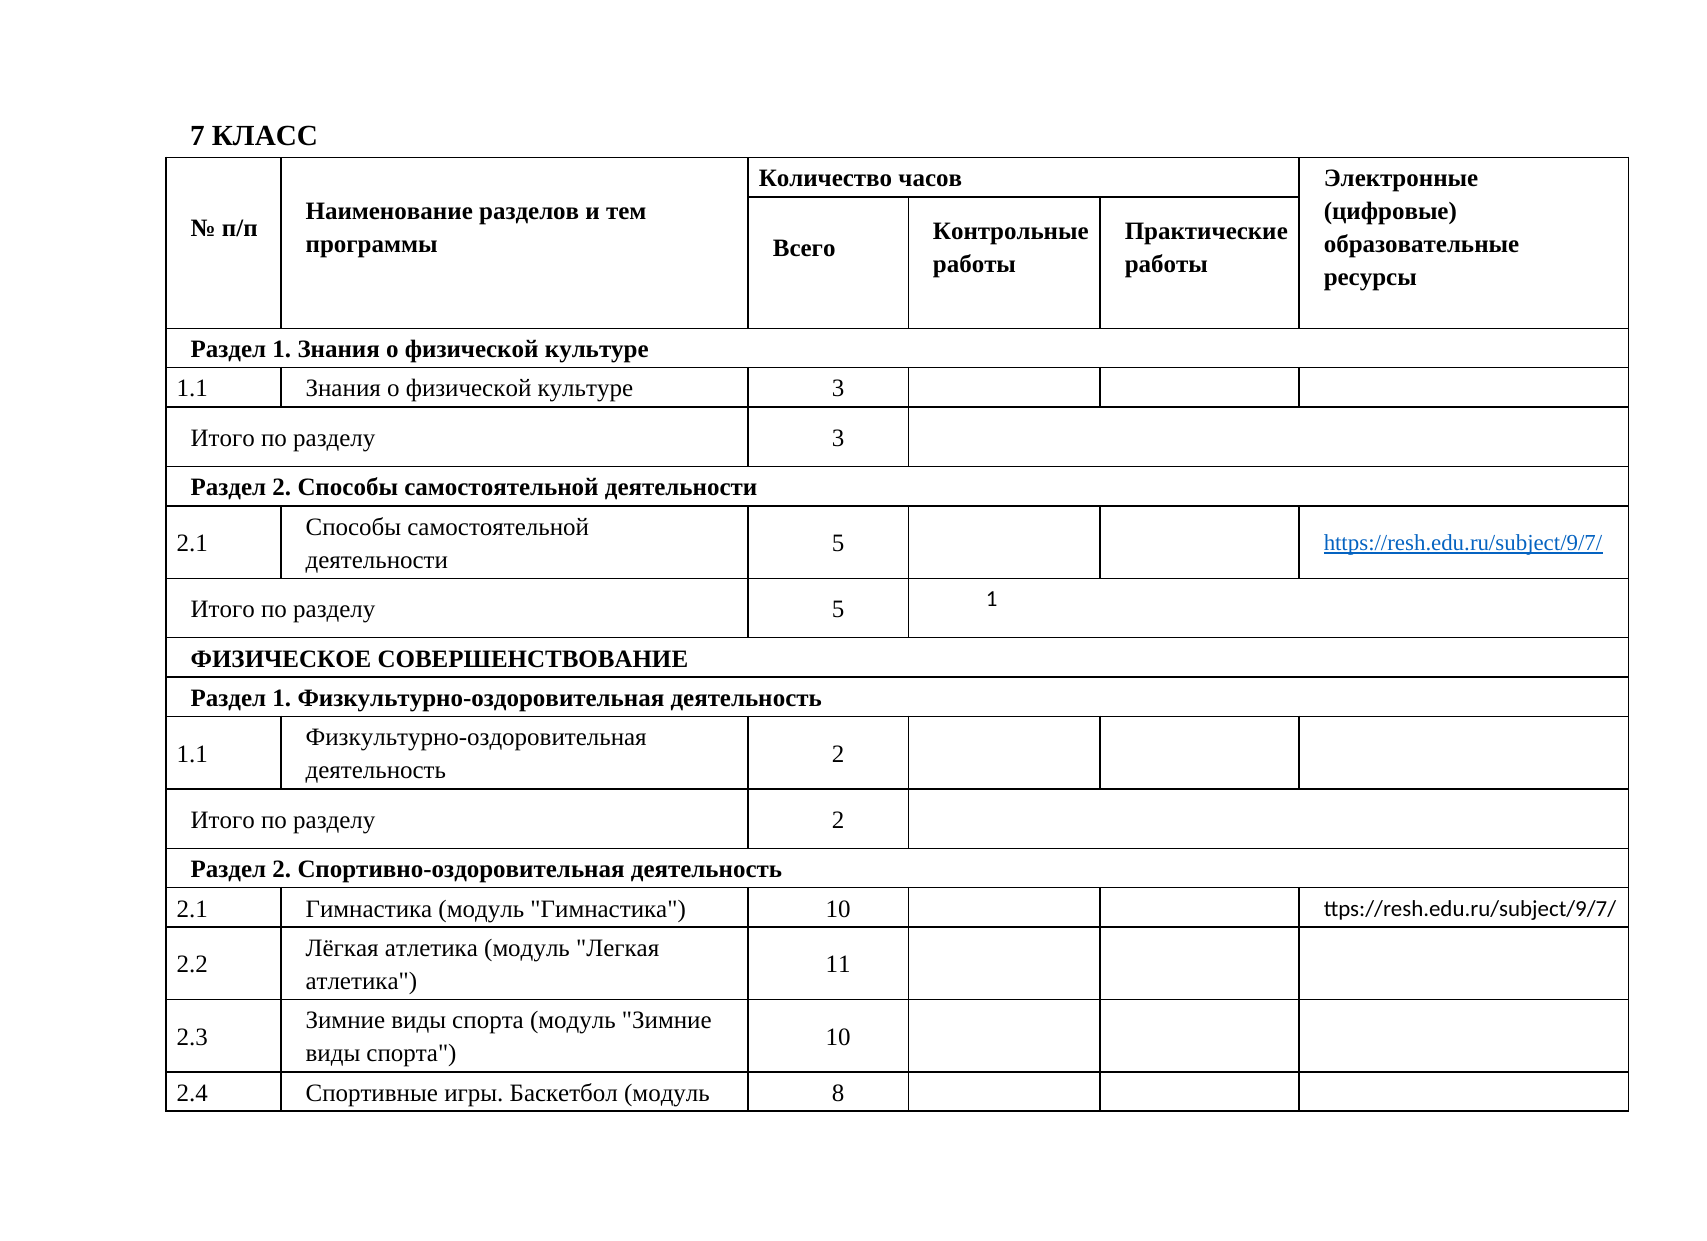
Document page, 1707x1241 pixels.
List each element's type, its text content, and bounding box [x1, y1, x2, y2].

table_cell 2.3 [167, 1000, 280, 1071]
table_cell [282, 1073, 747, 1110]
table_cell [909, 507, 1099, 577]
table_cell 11 [749, 928, 908, 999]
table_cell [1101, 507, 1298, 577]
table_cell 1.1 [167, 717, 280, 788]
table_cell 2 [749, 717, 908, 788]
table_cell Итого по разделу [167, 579, 747, 637]
table_cell 2.1 [167, 507, 280, 577]
table_cell Знания о физической культуре [282, 368, 747, 406]
table_cell 10 [749, 888, 908, 926]
table_cell Гимнастика (модуль "Гимнастика") [282, 888, 747, 926]
table_cell [1300, 1000, 1628, 1071]
table_cell Способы самостоятельной деятельности [282, 507, 747, 577]
table_cell Физкультурно-оздоровительная деятельность [282, 717, 747, 788]
table_cell Раздел 1. Физкультурно-оздоровительная деятельность [167, 678, 1628, 716]
table_cell ФИЗИЧЕСКОЕ СОВЕРШЕНСТВОВАНИЕ [167, 638, 1628, 676]
table_cell 2.1 [167, 888, 280, 926]
table_cell 5 [749, 507, 908, 577]
table_cell 5 [749, 579, 908, 637]
table_cell 1.1 [167, 368, 280, 406]
table_cell [909, 1073, 1099, 1110]
table_cell [909, 888, 1099, 926]
table_cell 2 [749, 790, 908, 847]
table_cell 8 [749, 1073, 908, 1110]
table_cell [1101, 1000, 1298, 1071]
table_cell 3 [749, 408, 908, 466]
table_cell 2.4 [167, 1073, 280, 1110]
table_cell [1300, 928, 1628, 999]
table_cell Зимние виды спорта (модуль "Зимние виды спорта") [282, 1000, 747, 1071]
table_cell [1101, 928, 1298, 999]
table_cell Раздел 1. Знания о физической культуре [167, 329, 1628, 367]
table_cell [909, 408, 1628, 466]
table_cell [909, 1000, 1099, 1071]
table_cell [909, 717, 1099, 788]
table_cell 1 [909, 579, 1628, 637]
table_cell [909, 928, 1099, 999]
table_cell [909, 368, 1099, 406]
table_cell Итого по разделу [167, 790, 747, 847]
table_cell https://resh.edu.ru/subject/9/7/ [1300, 507, 1628, 577]
table_cell [1300, 717, 1628, 788]
table_cell Итого по разделу [167, 408, 747, 466]
table_cell Практические работы [1101, 198, 1298, 327]
table_header Количество часов [749, 158, 1298, 196]
table_cell [1300, 368, 1628, 406]
table_cell Всего [749, 198, 908, 327]
table_cell [1300, 1073, 1628, 1110]
table_cell [909, 790, 1628, 847]
table_cell [1101, 717, 1298, 788]
table_cell ttps://resh.edu.ru/subject/9/7/ [1300, 888, 1628, 926]
text 7 КЛАСС [190, 118, 1618, 152]
table_header Электронные (цифровые) образовательные ресурсы [1300, 158, 1628, 327]
table_cell Лёгкая атлетика (модуль "Легкая атлетика") [282, 928, 747, 999]
table_cell [1101, 1073, 1298, 1110]
table_cell Раздел 2. Способы самостоятельной деятельности [167, 467, 1628, 505]
table_cell Раздел 2. Спортивно-оздоровительная деятельность [167, 849, 1628, 887]
table_cell 10 [749, 1000, 908, 1071]
table_cell [1101, 888, 1298, 926]
table_cell Контрольные работы [909, 198, 1099, 327]
table_cell 2.2 [167, 928, 280, 999]
table_header № п/п [167, 158, 280, 327]
table_header Наименование разделов и тем программы [282, 158, 747, 327]
table_cell [1101, 368, 1298, 406]
table_cell 3 [749, 368, 908, 406]
